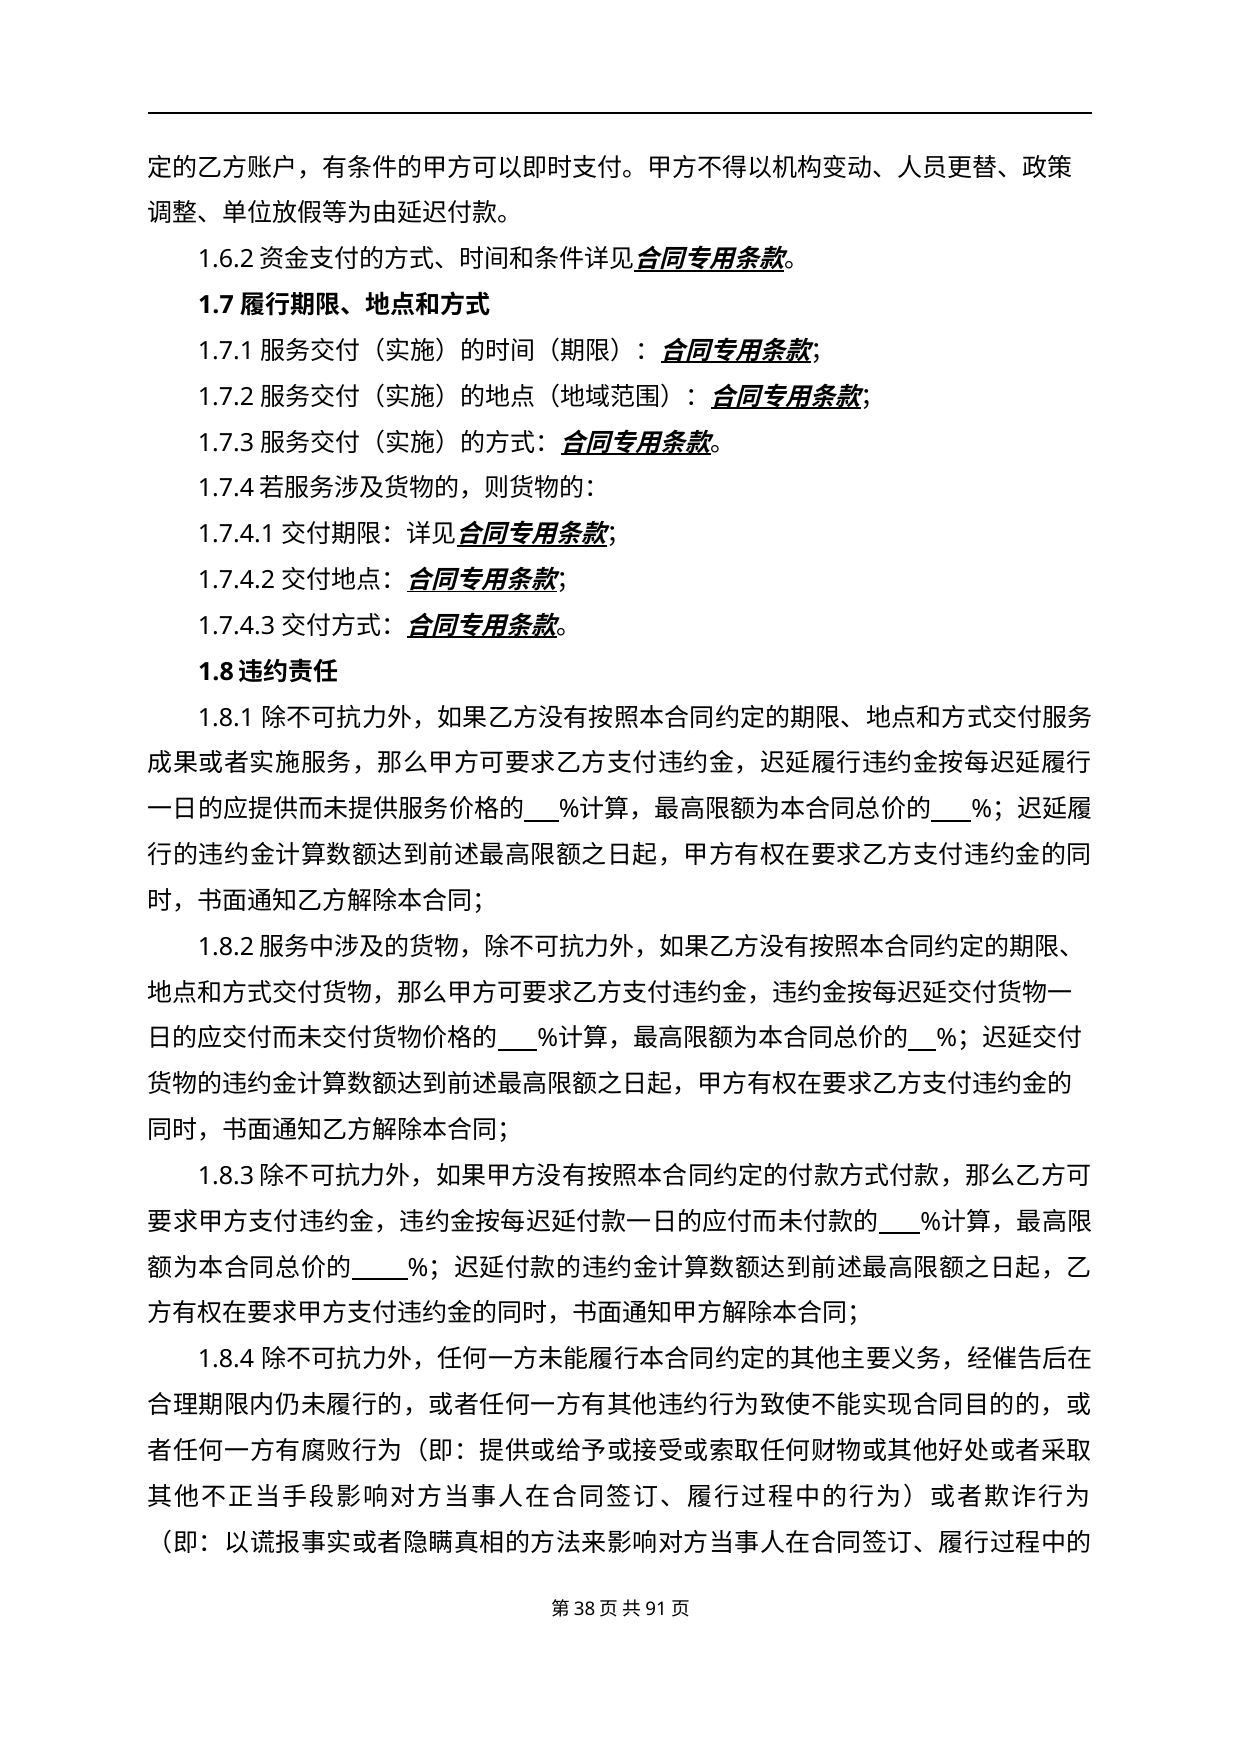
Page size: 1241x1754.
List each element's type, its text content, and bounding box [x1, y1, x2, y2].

text 1.7.3 服务交付（实施）的方式：合同专用条款。 [148, 414, 1092, 460]
text 1.7.4.1 交付期限：详见合同专用条款； [148, 506, 1092, 552]
text 1.8违约责任 [148, 643, 1092, 689]
text 1.7 履行期限、地点和方式 [148, 277, 1092, 323]
text 1.7.4若服务涉及货物的，则货物的： [148, 460, 1092, 506]
text 1.6.2资金支付的方式、时间和条件详见合同专用条款。 [148, 231, 1092, 277]
text 1.7.4.2 交付地点：合同专用条款； [148, 552, 1092, 598]
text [148, 1331, 1092, 1560]
text 1.7.1 服务交付（实施）的时间（期限）：合同专用条款； [148, 323, 1092, 368]
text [148, 139, 1092, 231]
text 1.8.1 除不可抗力外，如果乙方没有按照本合同约定的期限、地点和方式交付服务成果或者实施服务，那么甲方可要求乙方支付违约金，迟延履行违约金按每迟延履行一日的应提供而未提供服务价格的 %计算，最高限额为本合同总价的 %；迟延履行的违约金计算数额达到前述最高限额之日起，甲方有权在要求乙方支付违约金的同时，书面通知乙方解除本合同； [148, 689, 1092, 918]
subtitle 1.8.2服务中涉及的货物，除不可抗力外，如果乙方没有按照本合同约定的期限、地点和方式交付货物，那么甲方可要求乙方支付违约金，违约金按每迟延交付货物一日的应交付而未交付货物价格的 %计算，最高限额为本合同总价的 %；迟延交付货物的违约金计算数额达到前述最高限额之日起，甲方有权在要求乙方支付违约金的同时，书面通知乙方解除本合同； [148, 918, 1092, 1148]
text 1.7.4.3 交付方式：合同专用条款。 [148, 598, 1092, 643]
text 1.7.2 服务交付（实施）的地点（地域范围）：合同专用条款； [148, 368, 1092, 414]
text 1.8.3除不可抗力外，如果甲方没有按照本合同约定的付款方式付款，那么乙方可要求甲方支付违约金，违约金按每迟延付款一日的应付而未付款的 %计算，最高限额为本合同总价的 %；迟延付款的违约金计算数额达到前述最高限额之日起，乙方有权在要求甲方支付违约金的同时，书面通知甲方解除本合同； [148, 1148, 1092, 1331]
